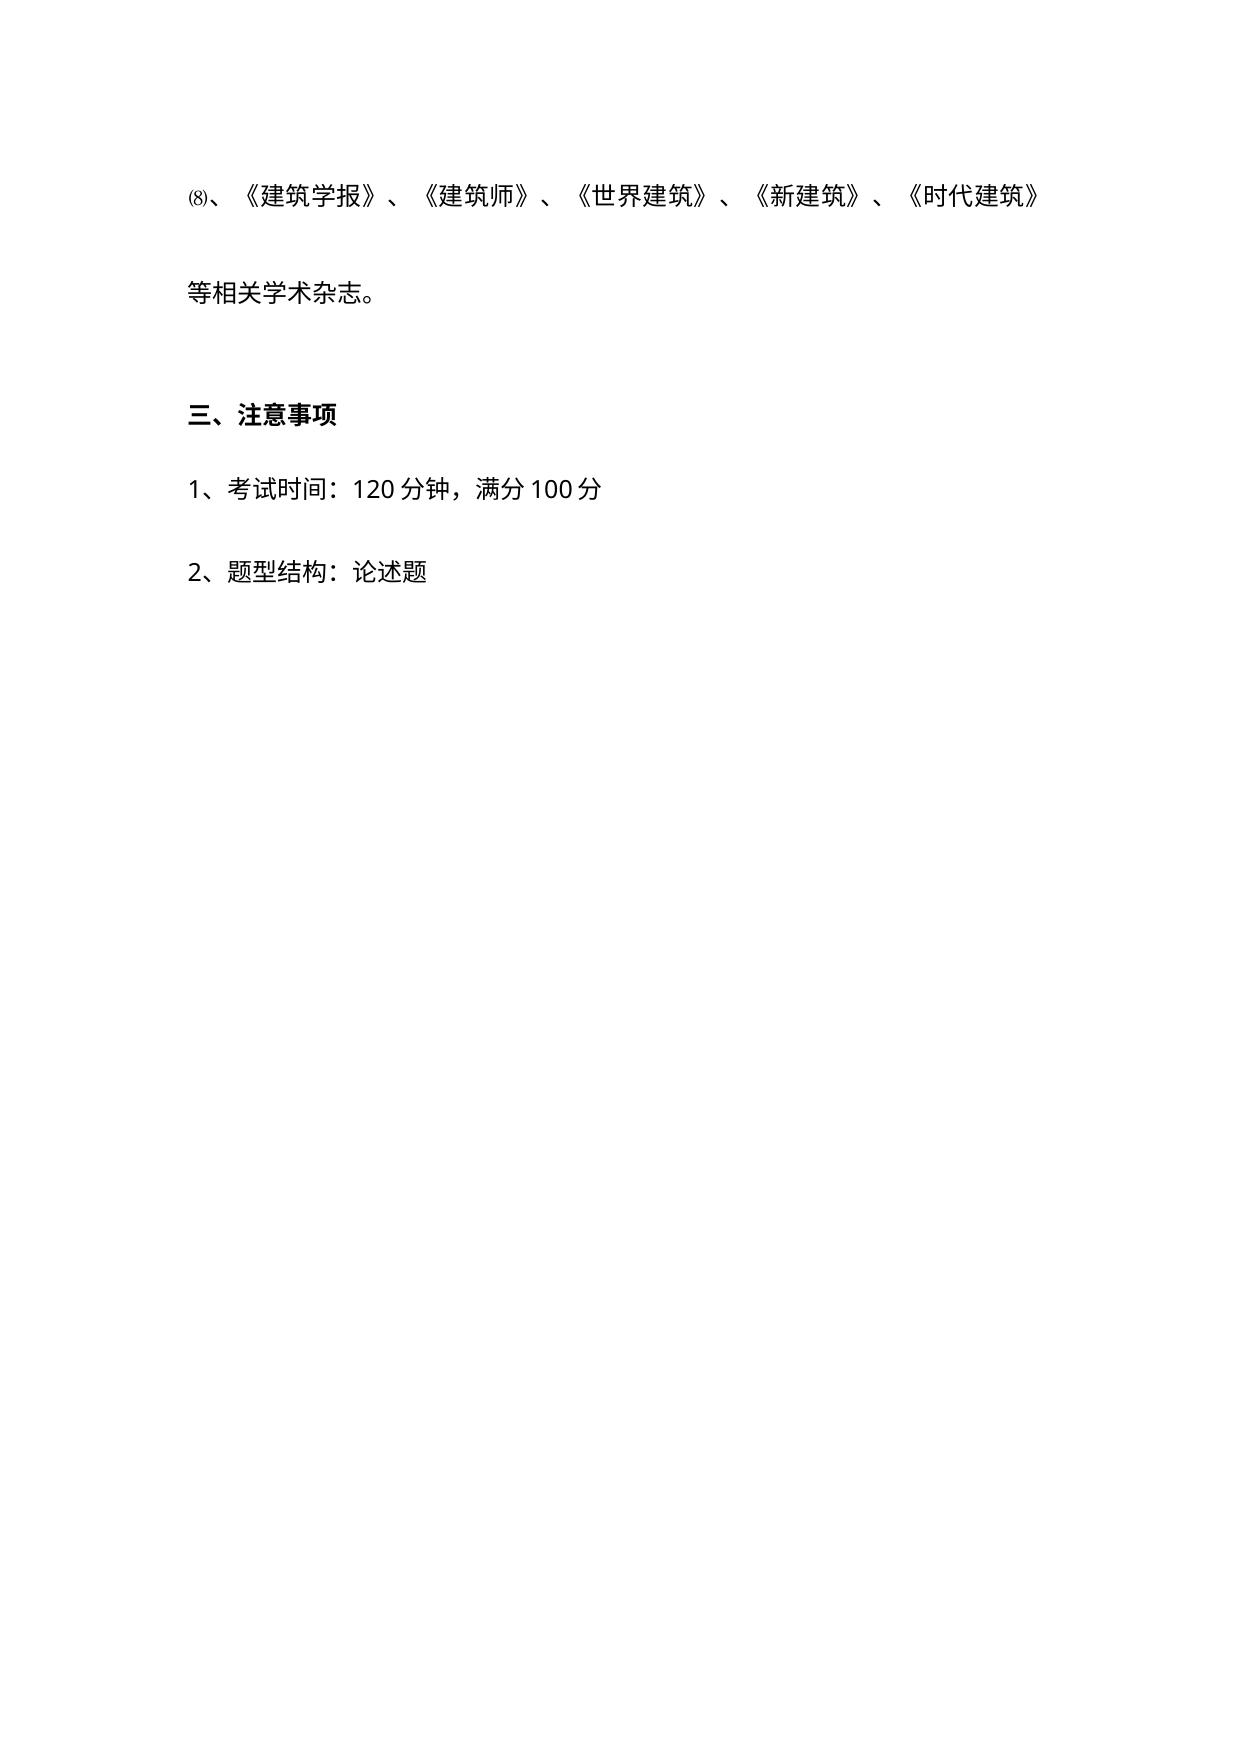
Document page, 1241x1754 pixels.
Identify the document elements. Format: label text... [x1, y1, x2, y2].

text ⑻、《建筑学报》、《建筑师》、《世界建筑》、《新建筑》、《时代建筑》等相关学术杂志。 [187, 162, 1053, 324]
text 2、题型结构：论述题 [187, 538, 1053, 603]
text 1、考试时间：120分钟，满分100分 [187, 455, 1053, 520]
text 三、注意事项 [187, 381, 1053, 446]
